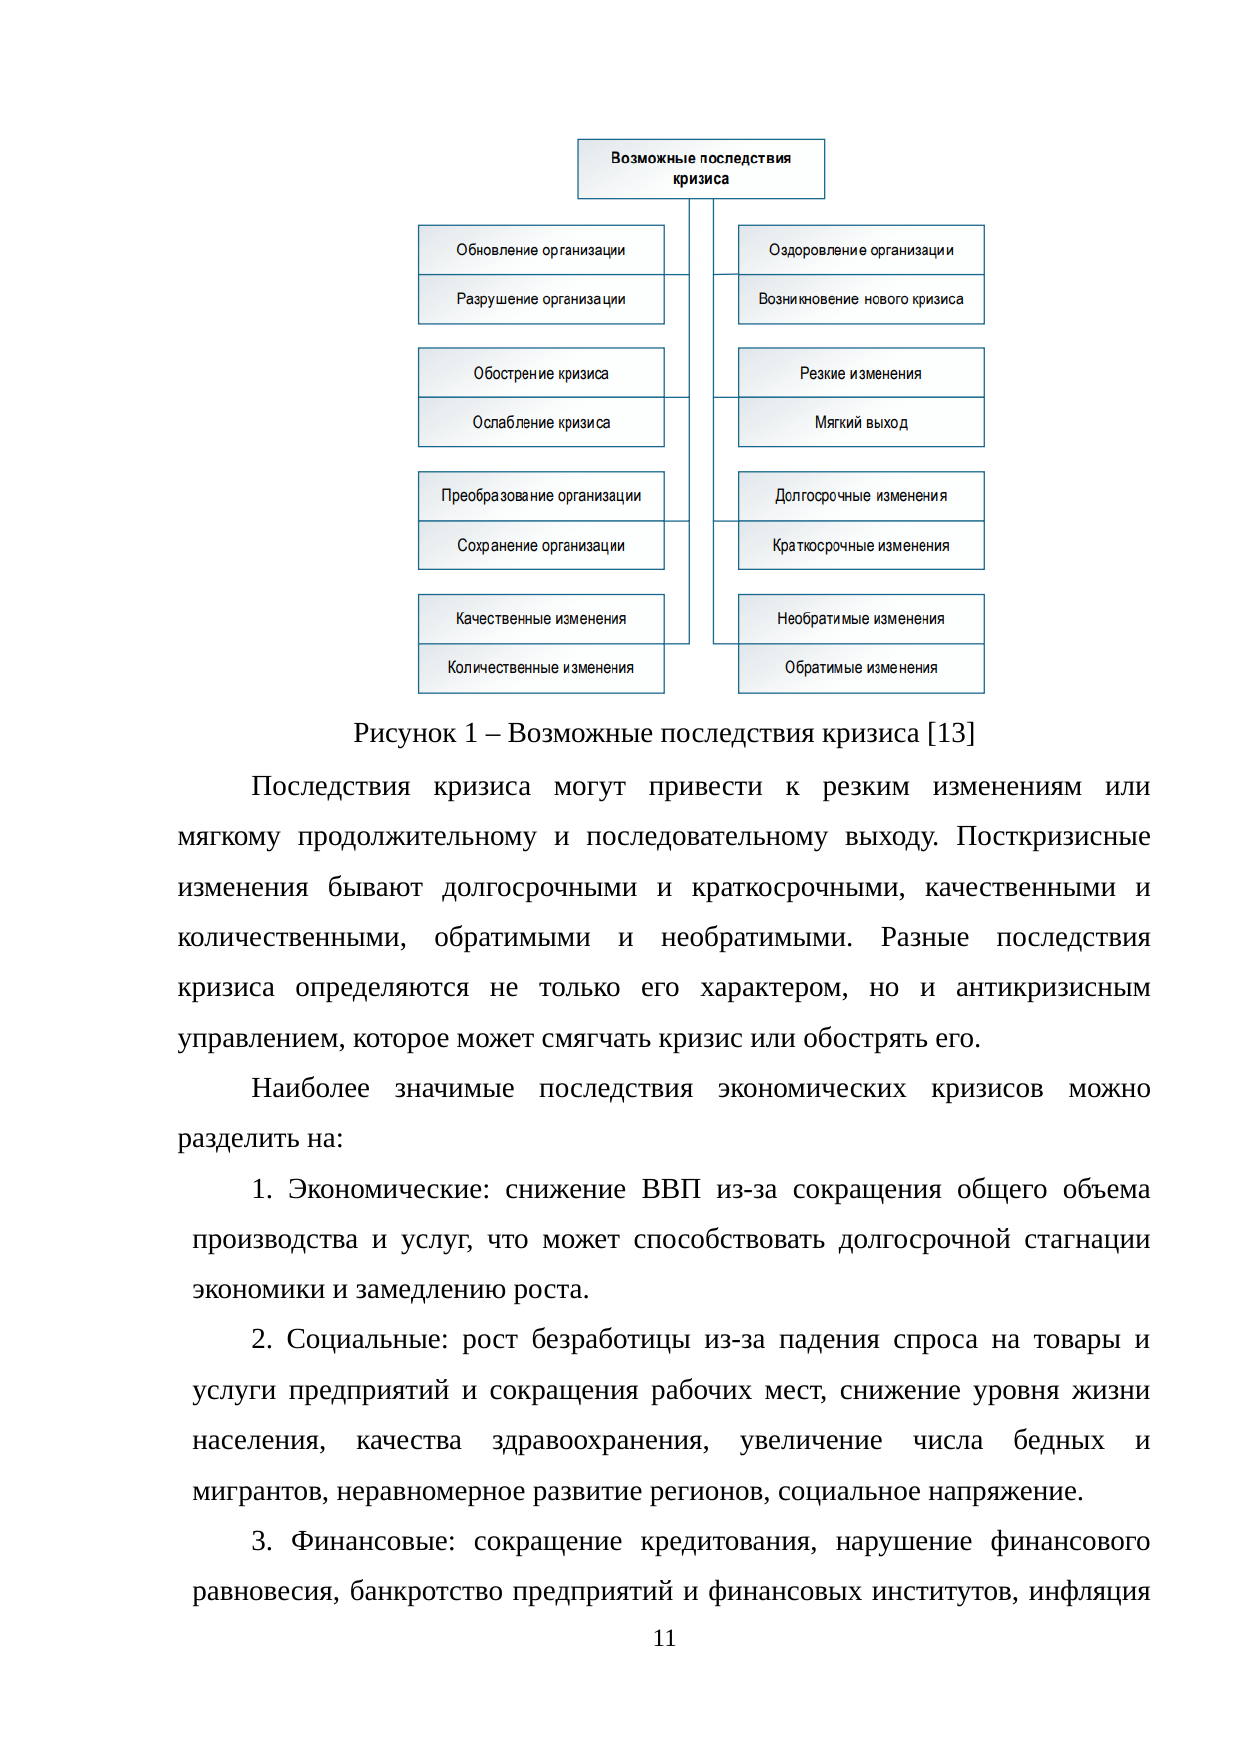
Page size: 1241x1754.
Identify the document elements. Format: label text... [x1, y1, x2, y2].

list Социальные: рост безработицы из-за падения спроса на товары и услуги предприятий и сокращения рабочих мест, снижение уровня жизни населения, качества здравоохранения, увеличение числа бедных и мигрантов, неравномерное развитие регионов, социальное напряжение. [192, 1322, 1152, 1506]
text Наиболее значимые последствия экономических кризисов можно разделить на: [177, 1070, 1152, 1154]
text Последствия кризиса могут привести к резким изменениям или мягкому продолжительному и последовательному выходу. Посткризисные изменения бывают долгосрочными и краткосрочными, качественными и количественными, обратимыми и необратимыми. Разные последствия кризиса определяются не только его характером, но и антикризисным управлением, которое может смягчать кризис или обострять его. [177, 768, 1152, 1053]
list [192, 1523, 1152, 1607]
text Рисунок 1 – Возможные последствия кризиса [13] [177, 715, 1152, 749]
picture [391, 118, 1012, 702]
list Экономические: снижение ВВП из-за сокращения общего объема производства и услуг, что может способствовать долгосрочной стагнации экономики и замедлению роста. [192, 1171, 1152, 1305]
